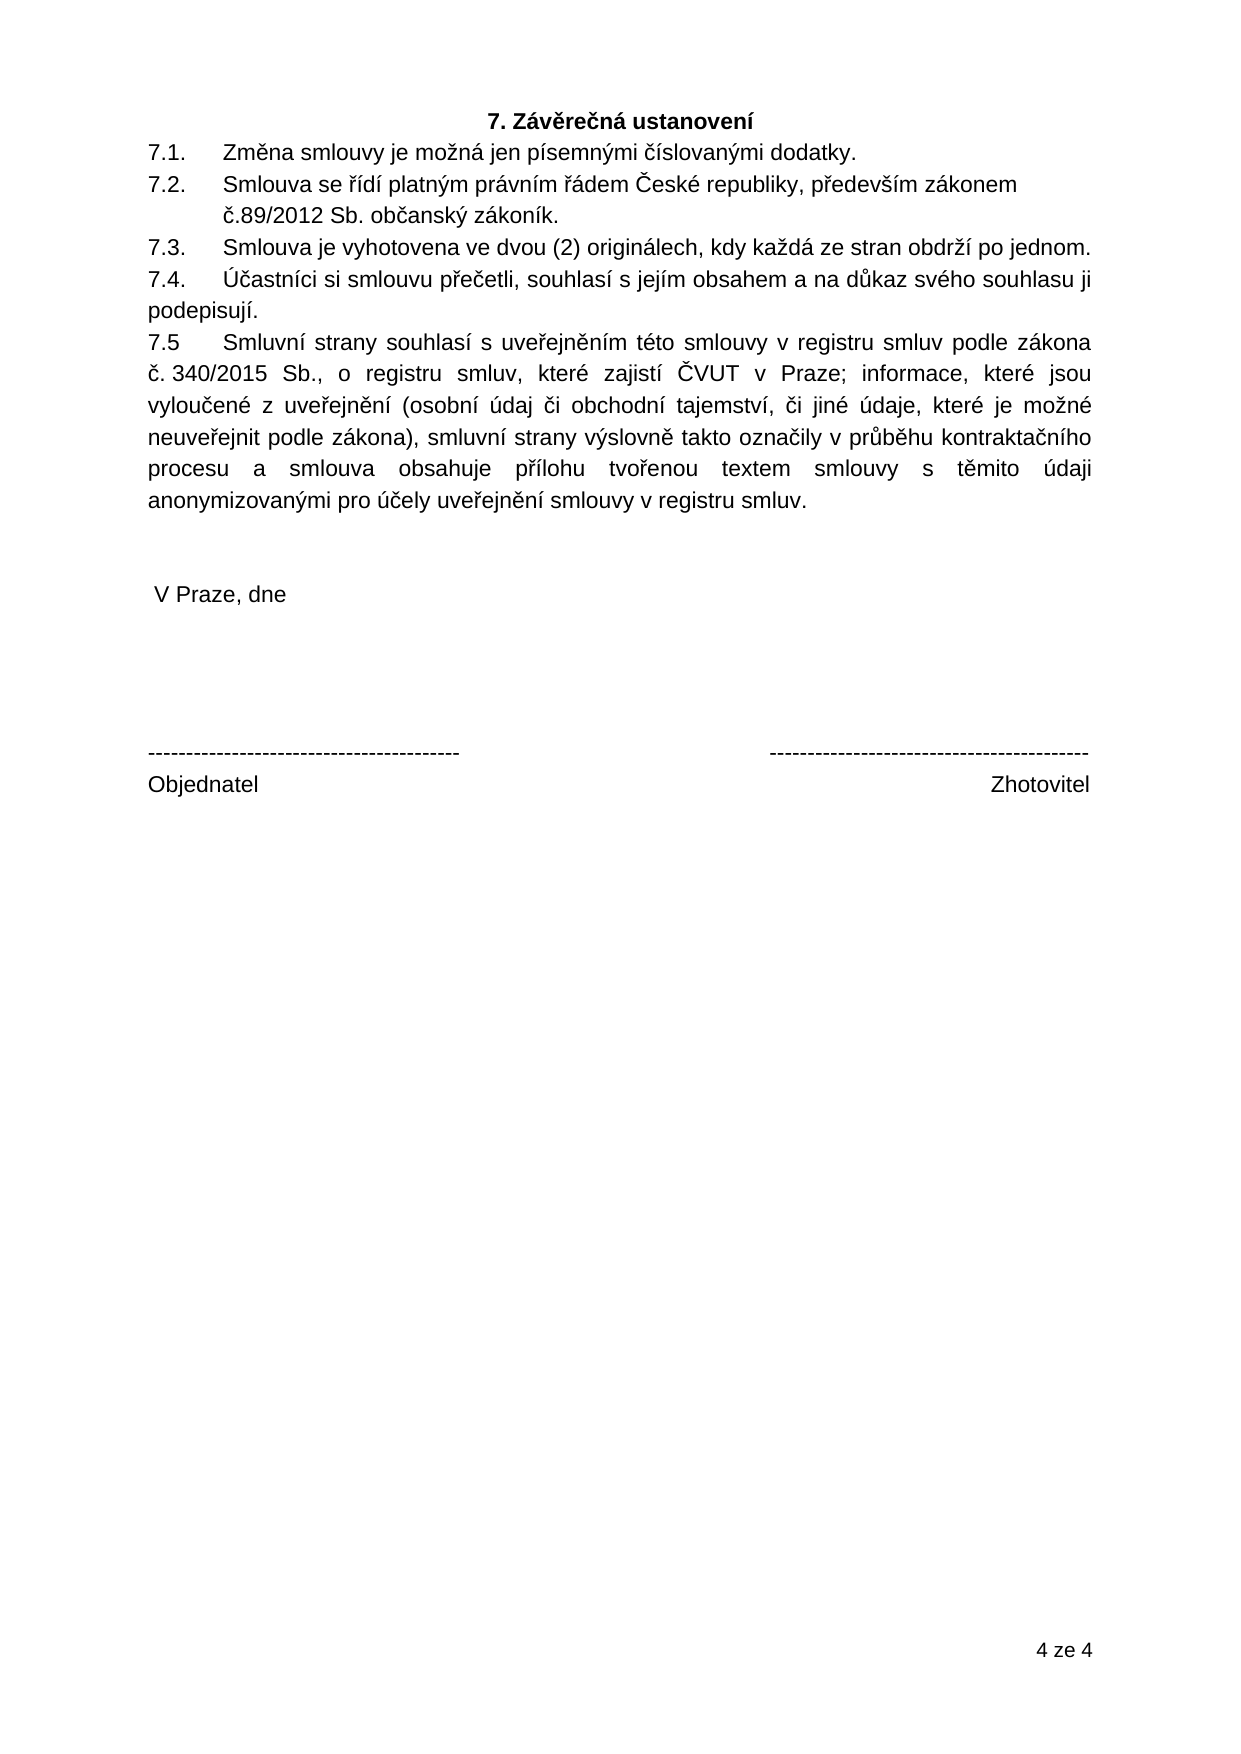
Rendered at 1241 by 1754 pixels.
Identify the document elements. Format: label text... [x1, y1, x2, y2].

text V Praze, dne [148, 581, 1093, 608]
text 7. Závěrečná ustanovení [148, 108, 1093, 134]
text 7.1. Změna smlouvy je možná jen písemnými číslovanými dodatky. [148, 139, 1093, 166]
text Objednatel Zhotovitel [148, 771, 1093, 797]
text ----------------------------------------- ------------------------------------------ [148, 739, 1093, 765]
text 7.4. Účastníci si smlouvu přečetli, souhlasí s jejím obsahem a na důkaz svého souhlasu ji podepisují. [148, 266, 1093, 323]
text 7.5 Smluvní strany souhlasí s uveřejněním této smlouvy v registru smluv podle zákona č. 340/2015 Sb., o registru smluv, které zajistí ČVUT v Praze; informace, které jsou vyloučené z uveřejnění (osobní údaj či obchodní tajemství, či jiné údaje, které je možné neuveřejnit podle zákona), smluvní strany výslovně takto označily v průběhu kontraktačního procesu a smlouva obsahuje přílohu tvořenou textem smlouvy s těmito údaji anonymizovanými pro účely uveřejnění smlouvy v registru smluv. [148, 329, 1093, 513]
text 7.2. Smlouva se řídí platným právním řádem České republiky, především zákonem č.89/2012 Sb. občanský zákoník. [148, 171, 1093, 229]
text 7.3. Smlouva je vyhotovena ve dvou (2) originálech, kdy každá ze stran obdrží po jednom. [148, 234, 1093, 260]
